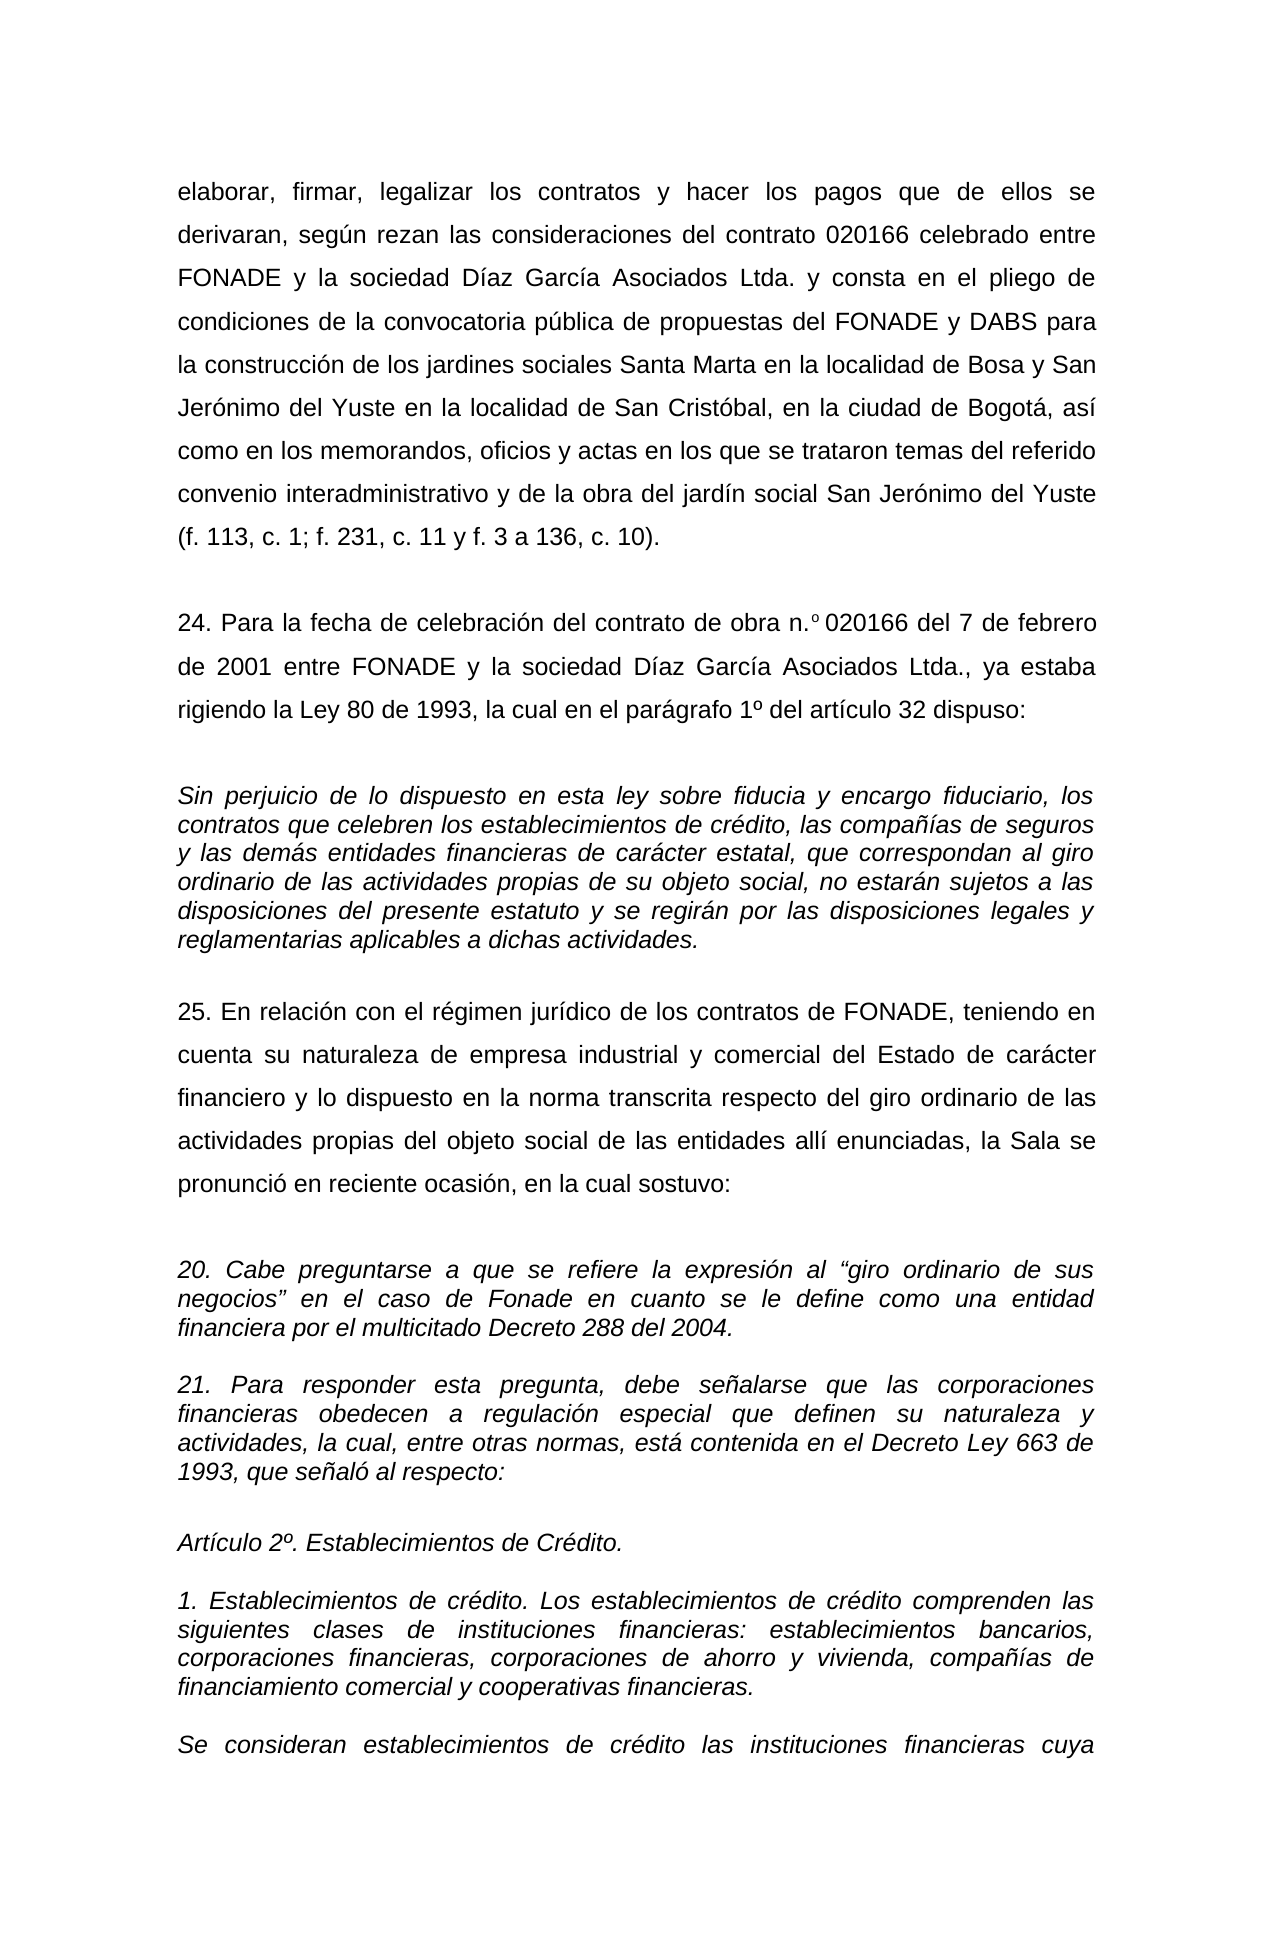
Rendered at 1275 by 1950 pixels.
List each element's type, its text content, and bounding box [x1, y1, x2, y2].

text Sin perjuicio de lo dispuesto en esta ley sobre fiducia y encargo fiduciario, los contratos que celebren los establecimientos de crédito, las compañías de seguros y las demás entidades financieras de carácter estatal, que correspondan al giro ordinario de las actividades propias de su objeto social, no estarán sujetos a las disposiciones del presente estatuto y se regirán por las disposiciones legales y reglamentarias aplicables a dichas actividades. [177, 781, 1098, 953]
text 24. Para la fecha de celebración del contrato de obra n.o 020166 del 7 de febrero de 2001 entre FONADE y la sociedad Díaz García Asociados Ltda., ya estaba rigiendo la Ley 80 de 1993, la cual en el parágrafo 1º del artículo 32 dispuso: [177, 608, 1098, 723]
text Artículo 2º. Establecimientos de Crédito. [177, 1528, 1098, 1557]
text 20. Cabe preguntarse a que se refiere la expresión al “giro ordinario de sus negocios” en el caso de Fonade en cuanto se le define como una entidad financiera por el multicitado Decreto 288 del 2004. [177, 1255, 1098, 1342]
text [177, 177, 1098, 551]
text 1. Establecimientos de crédito. Los establecimientos de crédito comprenden las siguientes clases de instituciones financieras: establecimientos bancarios, corporaciones financieras, corporaciones de ahorro y vivienda, compañías de financiamiento comercial y cooperativas financieras. [177, 1586, 1098, 1701]
text 21. Para responder esta pregunta, debe señalarse que las corporaciones financieras obedecen a regulación especial que definen su naturaleza y actividades, la cual, entre otras normas, está contenida en el Decreto Ley 663 de 1993, que señaló al respecto: [177, 1370, 1098, 1485]
text 25. En relación con el régimen jurídico de los contratos de FONADE, teniendo en cuenta su naturaleza de empresa industrial y comercial del Estado de carácter financiero y lo dispuesto en la norma transcrita respecto del giro ordinario de las actividades propias del objeto social de las entidades allí enunciadas, la Sala se pronunció en reciente ocasión, en la cual sostuvo: [177, 997, 1098, 1198]
